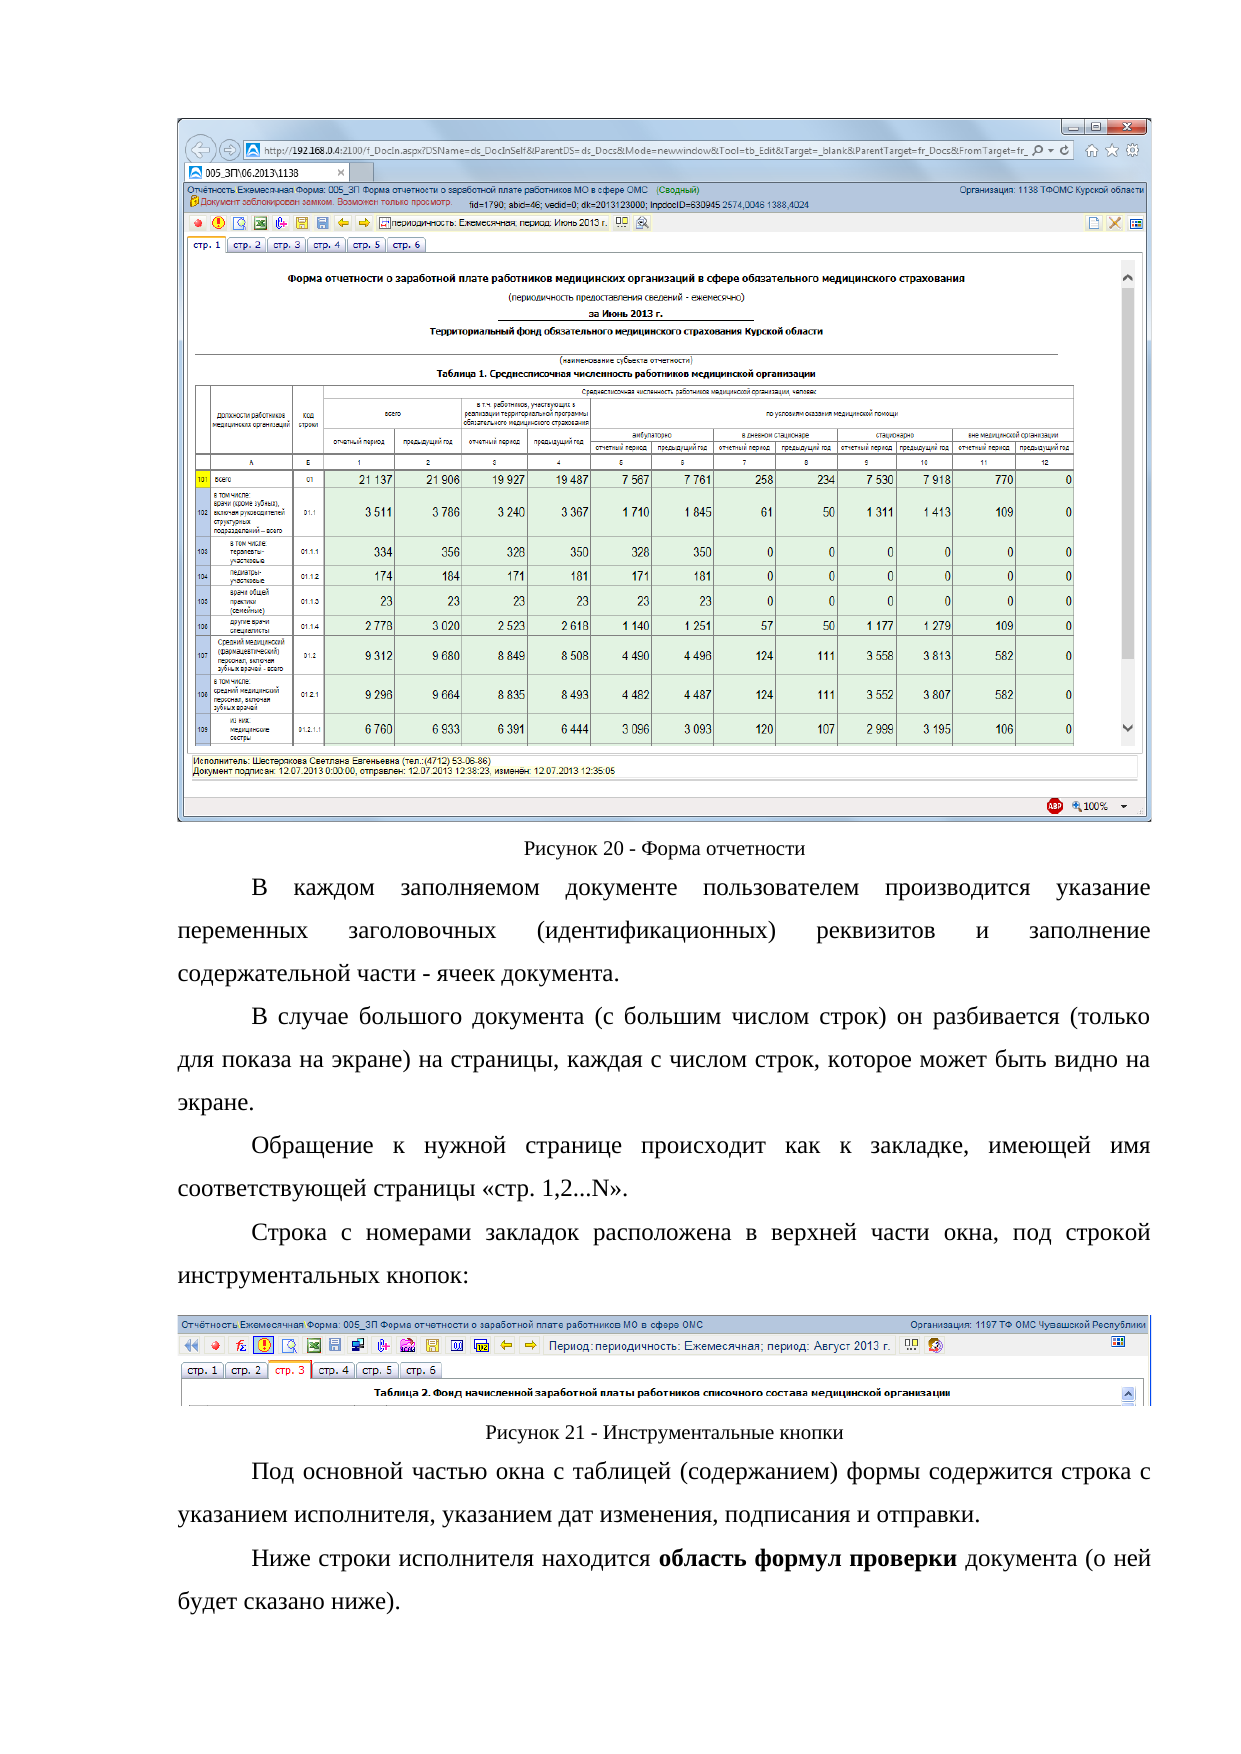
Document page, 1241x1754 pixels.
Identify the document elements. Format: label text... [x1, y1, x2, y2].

picture [177, 1315, 1152, 1406]
text В случае большого документа (с большим числом строк) он разбивается (только для показа на экране) на страницы, каждая с числом строк, которое может быть видно на экране. [177, 1001, 1152, 1116]
text Рисунок 21 - Инструментальные кнопки [177, 1420, 1152, 1444]
text В каждом заполняемом документе пользователем производится указание переменных заголовочных (идентификационных) реквизитов и заполнение содержательной части - ячеек документа. [177, 872, 1152, 987]
text Строка с номерами закладок расположена в верхней части окна, под строкой инструментальных кнопок: [177, 1217, 1152, 1288]
text Рисунок 20 - Форма отчетности [177, 836, 1152, 859]
picture [177, 118, 1152, 822]
text Под основной частью окна с таблицей (содержанием) формы содержится строка с указанием исполнителя, указанием дат изменения, подписания и отправки. [177, 1456, 1152, 1528]
text Ниже строки исполнителя находится область формул проверки документа (о ней будет сказано ниже). [177, 1543, 1152, 1614]
text Обращение к нужной странице происходит как к закладке, имеющей имя соответствующей страницы «стр. 1,2...N». [177, 1130, 1152, 1202]
